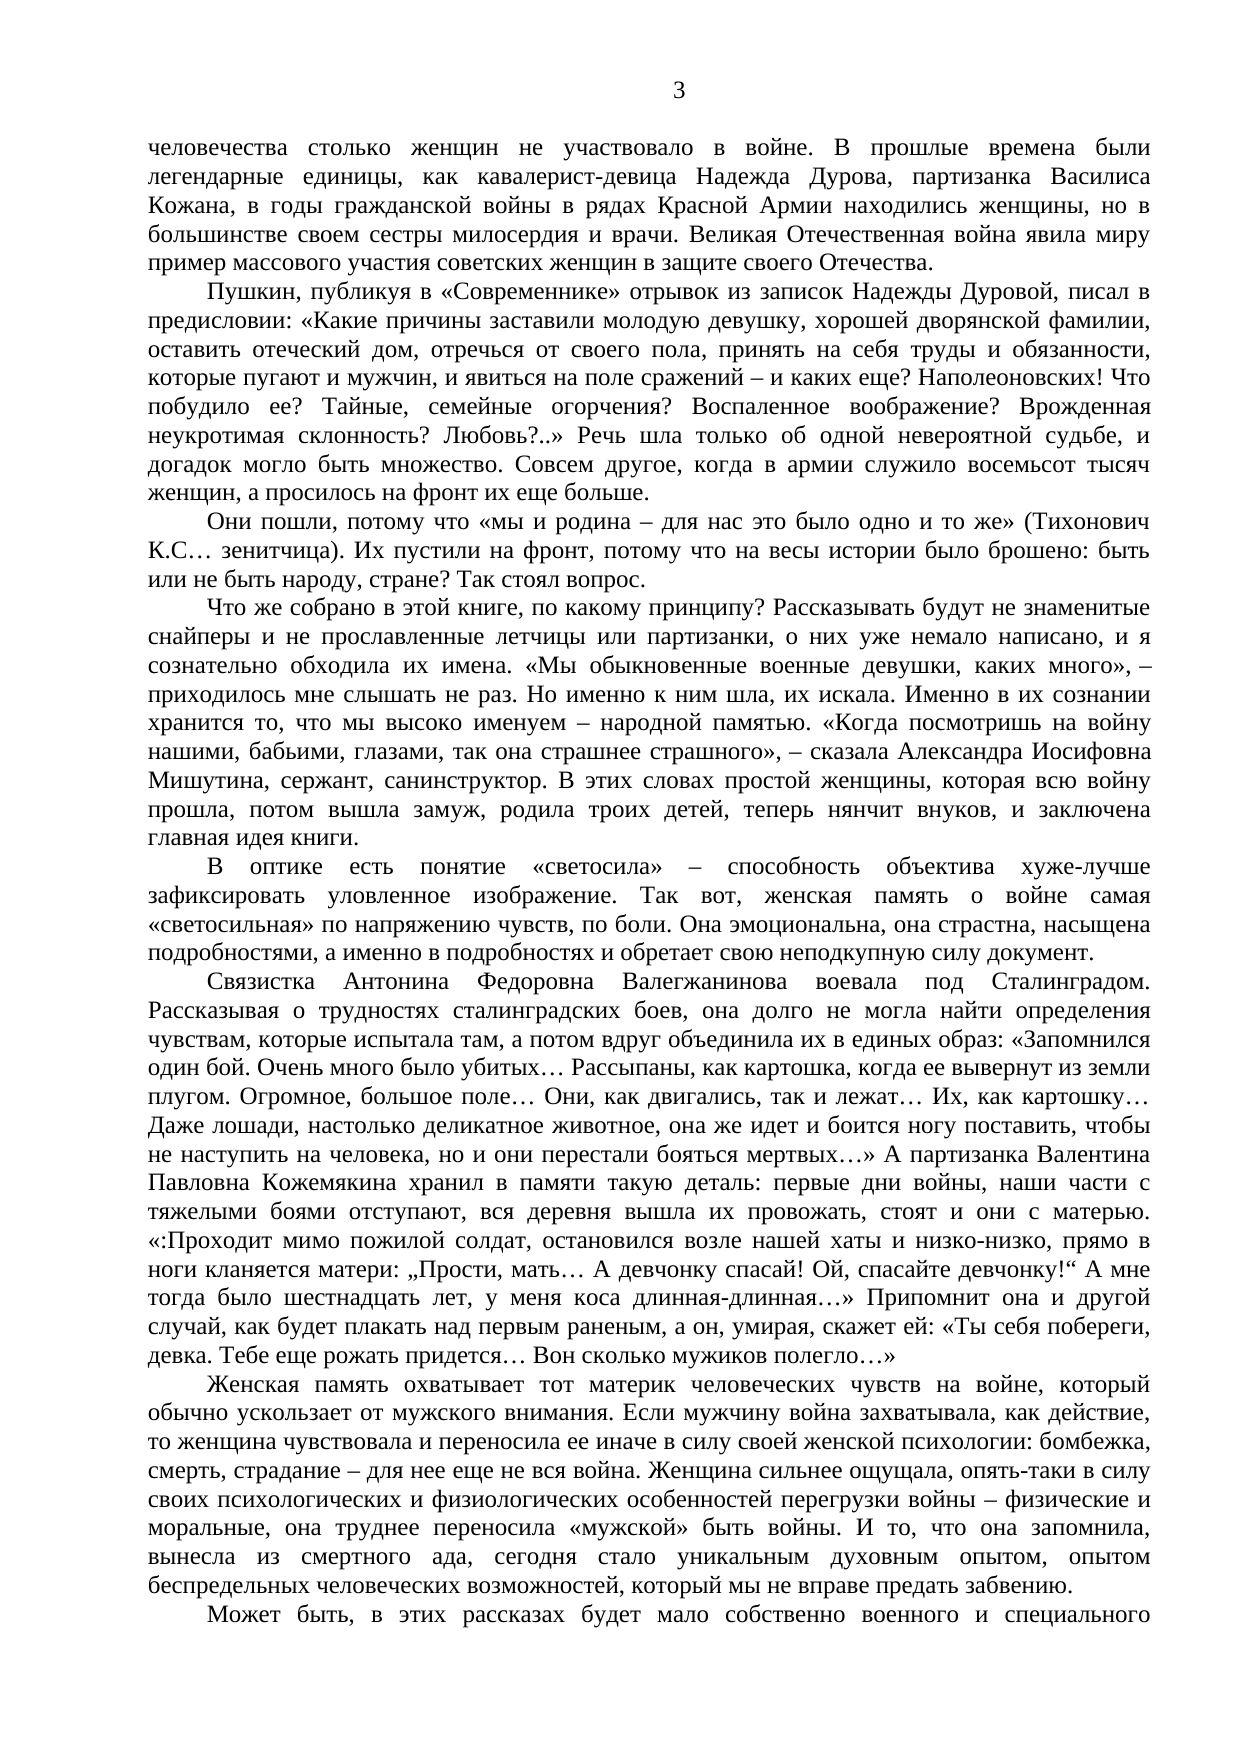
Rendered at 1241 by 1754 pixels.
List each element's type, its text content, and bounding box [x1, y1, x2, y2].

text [148, 132, 1152, 276]
text Пушкин, публикуя в «Современнике» отрывок из записок Надежды Дуровой, писал в предисловии: «Какие причины заставили молодую девушку, хорошей дворянской фамилии, оставить отеческий дом, отречься от своего пола, принять на себя труды и обязанности, которые пугают и мужчин, и явиться на поле сражений – и каких еще? Наполеоновских! Что побудило ее? Тайные, семейные огорчения? Воспаленное воображение? Врожденная неукротимая склонность? Любовь?..» Речь шла только об одной невероятной судьбе, и догадок могло быть множество. Совсем другое, когда в армии служило восемьсот тысяч женщин, а просилось на фронт их еще больше. [148, 276, 1152, 506]
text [148, 1599, 1152, 1627]
text Что же собрано в этой книге, по какому принципу? Рассказывать будут не знаменитые снайперы и не прославленные летчицы или партизанки, о них уже немало написано, и я сознательно обходила их имена. «Мы обыкновенные военные девушки, каких много», – приходилось мне слышать не раз. Но именно к ним шла, их искала. Именно в их сознании хранится то, что мы высоко именуем – народной памятью. «Когда посмотришь на войну нашими, бабьими, глазами, так она страшнее страшного», – сказала Александра Иосифовна Мишутина, сержант, санинструктор. В этих словах простой женщины, которая всю войну прошла, потом вышла замуж, родила троих детей, теперь нянчит внуков, и заключена главная идея книги. [148, 592, 1152, 851]
text Женская память охватывает тот материк человеческих чувств на войне, который обычно ускользает от мужского внимания. Если мужчину война захватывала, как действие, то женщина чувствовала и переносила ее иначе в силу своей женской психологии: бомбежка, смерть, страдание – для нее еще не вся война. Женщина сильнее ощущала, опять-таки в силу своих психологических и физиологических особенностей перегрузки войны – физические и моральные, она труднее переносила «мужской» быть войны. И то, что она запомнила, вынесла из смертного ада, сегодня стало уникальным духовным опытом, опытом беспредельных человеческих возможностей, который мы не вправе предать забвению. [148, 1369, 1152, 1599]
text В оптике есть понятие «светосила» – способность объектива хуже-лучше зафиксировать уловленное изображение. Так вот, женская память о войне самая «светосильная» по напряжению чувств, по боли. Она эмоциональна, она страстна, насыщена подробностями, а именно в подробностях и обретает свою неподкупную силу документ. [148, 851, 1152, 966]
text Они пошли, потому что «мы и родина – для нас это было одно и то же» (Тихонович К.С… зенитчица). Их пустили на фронт, потому что на весы истории было брошено: быть или не быть народу, стране? Так стоял вопрос. [148, 506, 1152, 592]
text Связистка Антонина Федоровна Валегжанинова воевала под Сталинградом. Рассказывая о трудностях сталинградских боев, она долго не могла найти определения чувствам, которые испытала там, а потом вдруг объединила их в единых образ: «Запомнился один бой. Очень много было убитых… Рассыпаны, как картошка, когда ее вывернут из земли плугом. Огромное, большое поле… Они, как двигались, так и лежат… Их, как картошку… Даже лошади, настолько деликатное животное, она же идет и боится ногу поставить, чтобы не наступить на человека, но и они перестали бояться мертвых…» А партизанка Валентина Павловна Кожемякина хранил в памяти такую деталь: первые дни войны, наши части с тяжелыми боями отступают, вся деревня вышла их провожать, стоят и они с матерью. «:Проходит мимо пожилой солдат, остановился возле нашей хаты и низко-низко, прямо в ноги кланяется матери: „Прости, мать… А девчонку спасай! Ой, спасайте девчонку!“ А мне тогда было шестнадцать лет, у меня коса длинная-длинная…» Припомнит она и другой случай, как будет плакать над первым раненым, а он, умирая, скажет ей: «Ты себя побереги, девка. Тебе еще рожать придется… Вон сколько мужиков полегло…» [148, 966, 1152, 1369]
